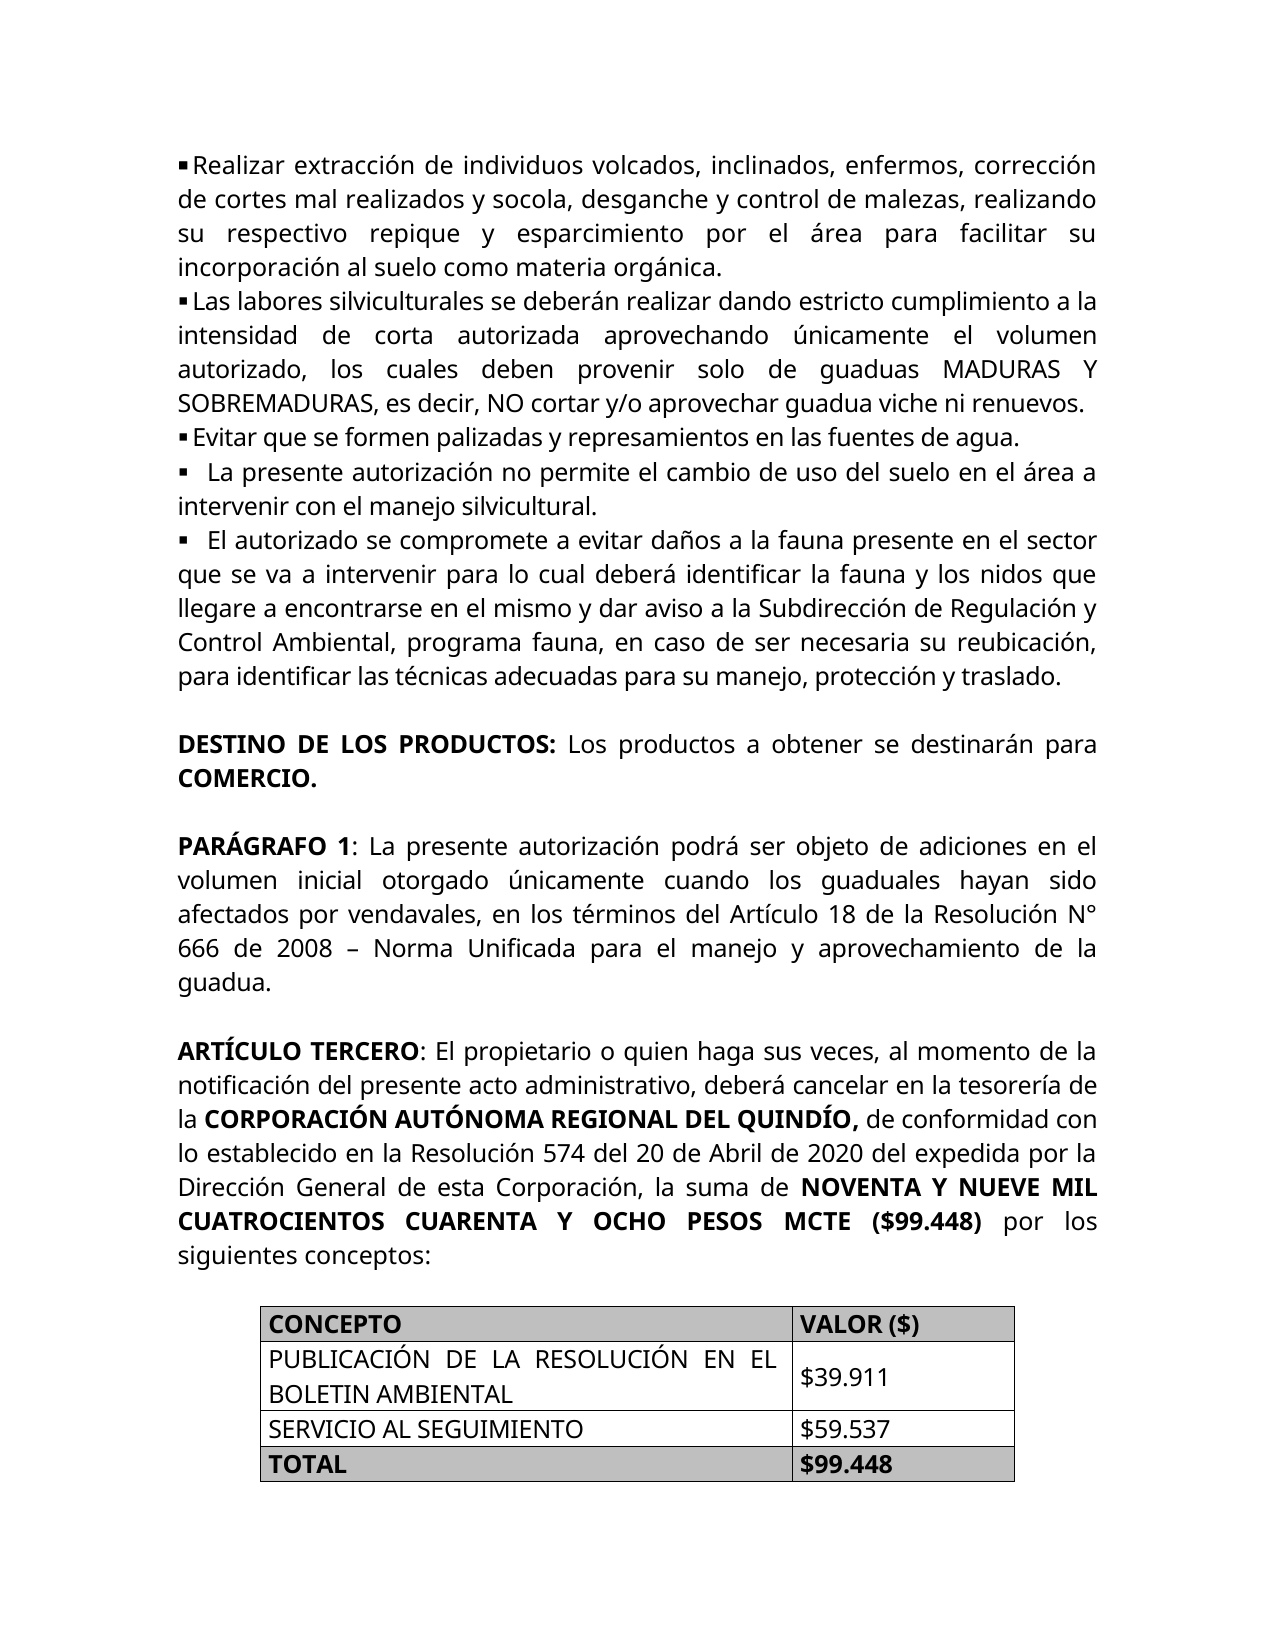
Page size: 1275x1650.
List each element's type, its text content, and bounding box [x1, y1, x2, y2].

table_cell $59.537 [793, 1411, 1014, 1446]
list La presente autorización no permite el cambio de uso del suelo en el área a intervenir con el manejo silvicultural. [177, 454, 1098, 522]
list Las labores silviculturales se deberán realizar dando estricto cumplimiento a la intensidad de corta autorizada aprovechando únicamente el volumen autorizado, los cuales deben provenir solo de guaduas MADURAS Y SOBREMADURAS, es decir, NO cortar y/o aprovechar guadua viche ni renuevos. [177, 284, 1098, 420]
table_header VALOR ($) [793, 1307, 1014, 1341]
table_header CONCEPTO [261, 1307, 792, 1341]
text PARÁGRAFO 1: La presente autorización podrá ser objeto de adiciones en el volumen inicial otorgado únicamente cuando los guaduales hayan sido afectados por vendavales, en los términos del Artículo 18 de la Resolución N° 666 de 2008 – Norma Unificada para el manejo y aprovechamiento de la guadua. [177, 829, 1098, 999]
text ARTÍCULO TERCERO: El propietario o quien haga sus veces, al momento de la notificación del presente acto administrativo, deberá cancelar en la tesorería de la CORPORACIÓN AUTÓNOMA REGIONAL DEL QUINDÍO, de conformidad con lo establecido en la Resolución 574 del 20 de Abril de 2020 del expedida por la Dirección General de esta Corporación, la suma de NOVENTA Y NUEVE MIL CUATROCIENTOS CUARENTA Y OCHO PESOS MCTE ($99.448) por los siguientes conceptos: [177, 1033, 1098, 1272]
list Realizar extracción de individuos volcados, inclinados, enfermos, corrección de cortes mal realizados y socola, desganche y control de malezas, realizando su respectivo repique y esparcimiento por el área para facilitar su incorporación al suelo como materia orgánica. [177, 148, 1098, 284]
table_cell PUBLICACIÓN DE LA RESOLUCIÓN EN EL BOLETIN AMBIENTAL [261, 1342, 792, 1410]
table_cell $99.448 [793, 1447, 1014, 1481]
list El autorizado se compromete a evitar daños a la fauna presente en el sector que se va a intervenir para lo cual deberá identificar la fauna y los nidos que llegare a encontrarse en el mismo y dar aviso a la Subdirección de Regulación y Control Ambiental, programa fauna, en caso de ser necesaria su reubicación, para identificar las técnicas adecuadas para su manejo, protección y traslado. [177, 522, 1098, 693]
table_cell SERVICIO AL SEGUIMIENTO [261, 1411, 792, 1446]
table_cell TOTAL [261, 1447, 792, 1481]
table_cell $39.911 [793, 1342, 1014, 1410]
text DESTINO DE LOS PRODUCTOS: Los productos a obtener se destinarán para COMERCIO. [177, 727, 1098, 795]
list Evitar que se formen palizadas y represamientos en las fuentes de agua. [177, 420, 1098, 454]
